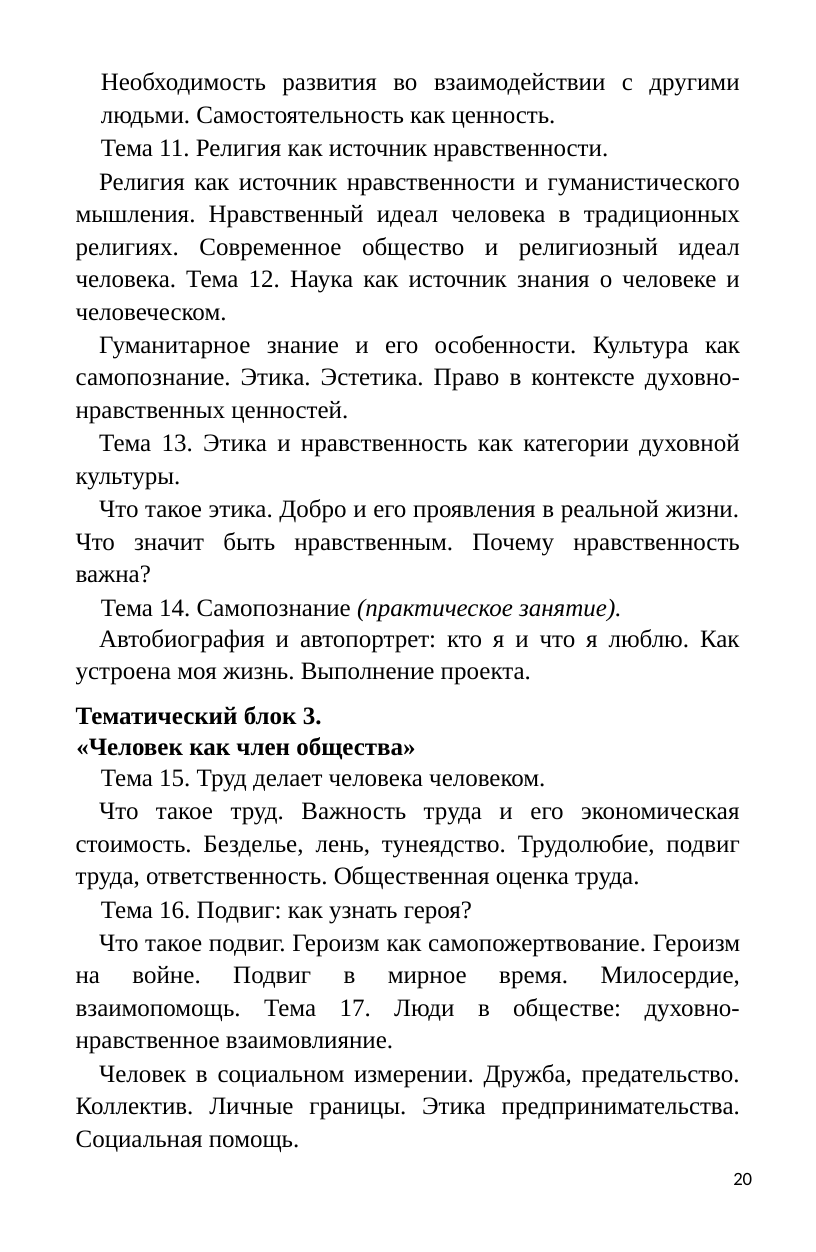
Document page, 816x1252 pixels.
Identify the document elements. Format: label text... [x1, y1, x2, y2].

text Что такое подвиг. Героизм как самопожертвование. Героизм на войне. Подвиг в мирное время. Милосердие, взаимопомощь. Тема 17. Люди в обществе: духовно-нравственное взаимовлияние. [75, 928, 740, 1054]
text Человек в социальном измерении. Дружба, предательство. Коллектив. Личные границы. Этика предпринимательства. Социальная помощь. [75, 1059, 740, 1152]
text Тема 15. Труд делает человека человеком. [101, 763, 740, 792]
text Тема 14. Самопознание (практическое занятие). [101, 593, 752, 621]
text Религия как источник нравственности и гуманистического мышления. Нравственный идеал человека в традиционных религиях. Современное общество и религиозный идеал человека. Тема 12. Наука как источник знания о человеке и человеческом. [75, 167, 740, 325]
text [101, 67, 740, 129]
subtitle «Человек как член общества» [76, 732, 752, 761]
text Тема 16. Подвиг: как узнать героя? [101, 895, 740, 923]
text Тематический блок 3. [75, 701, 752, 729]
text Тема 13. Этика и нравственность как категории духовной культуры. [75, 428, 740, 489]
text Гуманитарное знание и его особенности. Культура как самопознание. Этика. Эстетика. Право в контексте духовно-нравственных ценностей. [75, 330, 740, 424]
text Что такое этика. Добро и его проявления в реальной жизни. Что значит быть нравственным. Почему нравственность важна? [75, 494, 740, 588]
text Тема 11. Религия как источник нравственности. [101, 133, 740, 162]
text Что такое труд. Важность труда и его экономическая стоимость. Безделье, лень, тунеядство. Трудолюбие, подвиг труда, ответственность. Общественная оценка труда. [75, 796, 740, 890]
text Автобиография и автопортрет: кто я и что я люблю. Как устроена моя жизнь. Выполнение проекта. [75, 624, 740, 685]
